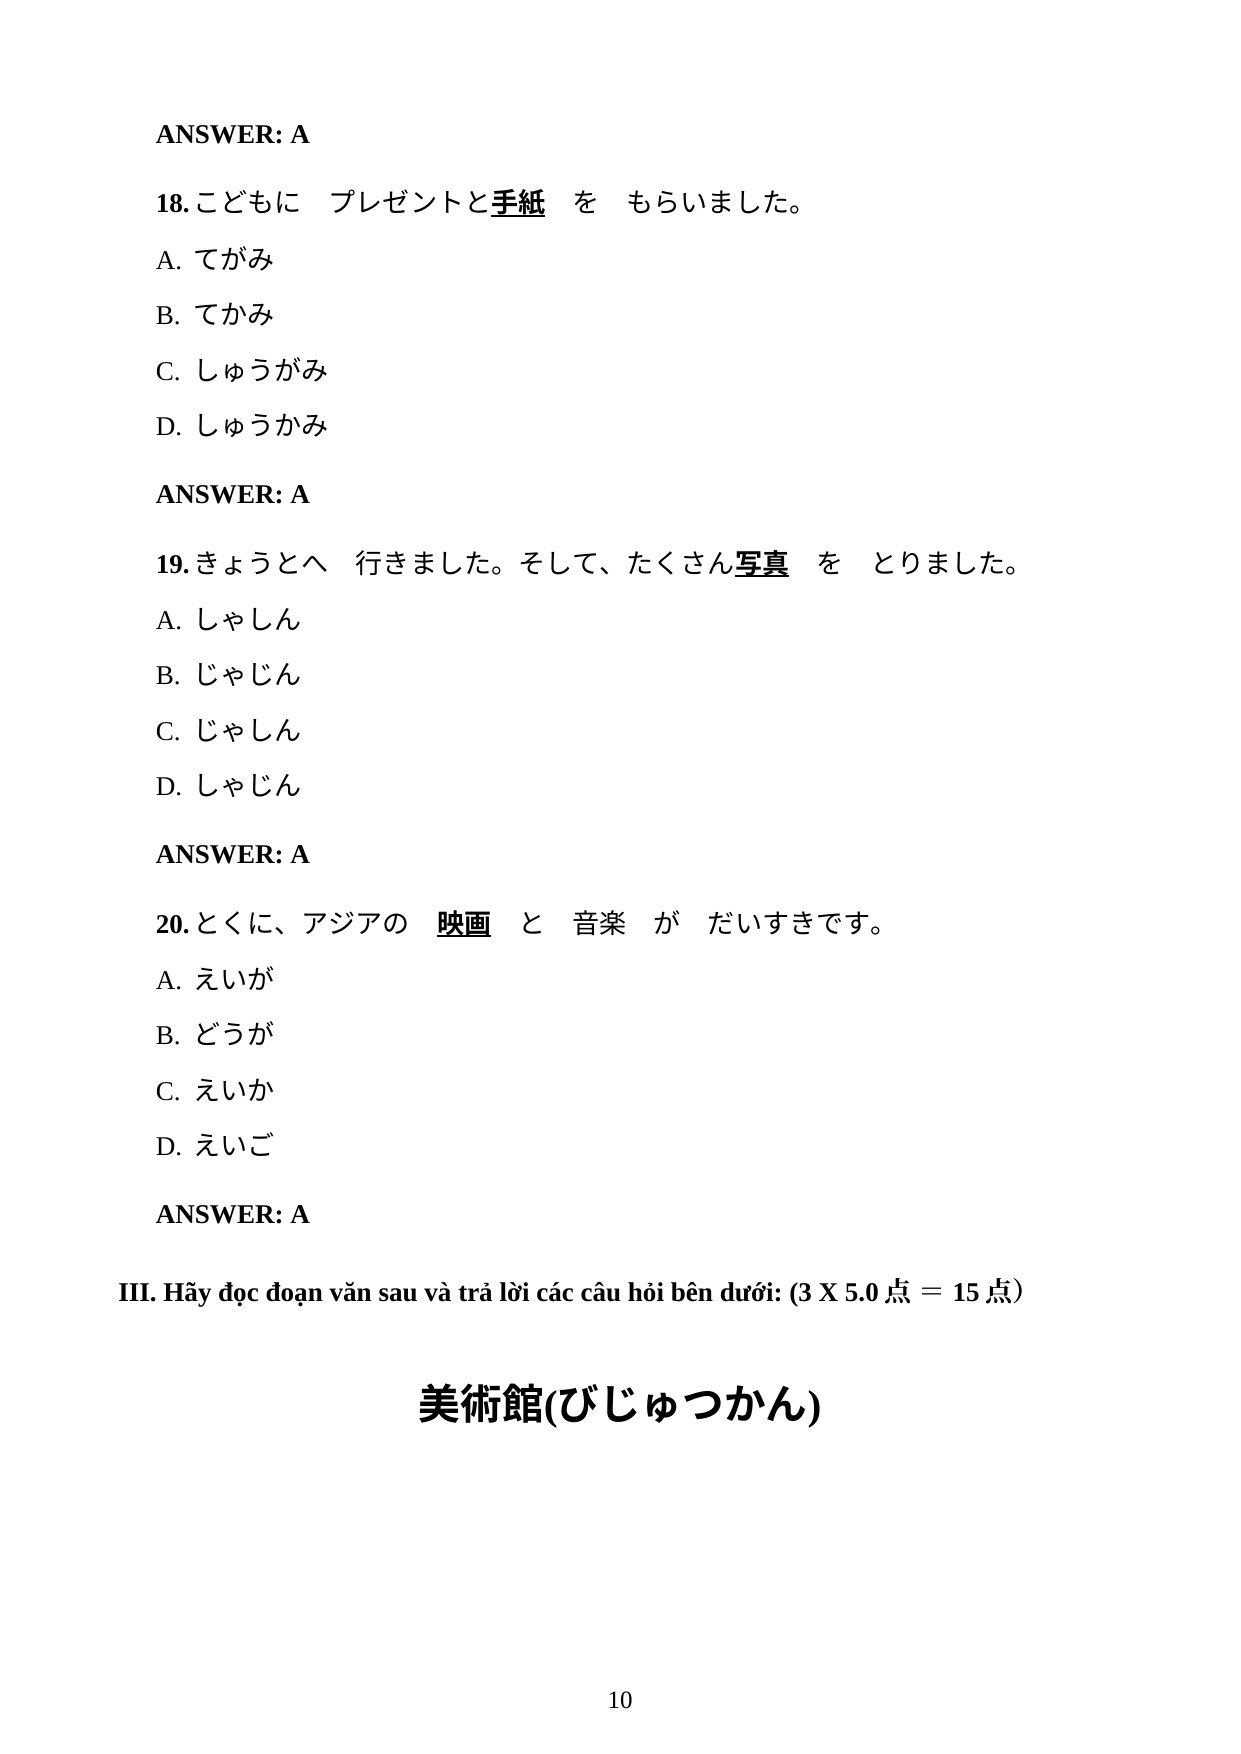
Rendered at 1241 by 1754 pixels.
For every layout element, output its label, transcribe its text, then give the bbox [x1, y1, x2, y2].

text ANSWER: A [156, 118, 1121, 149]
text ANSWER: A [156, 1198, 1121, 1229]
list しゃじん [156, 766, 1121, 803]
list しゃしん [156, 600, 1121, 637]
list えいが [156, 961, 1121, 997]
text ANSWER: A [156, 838, 1121, 869]
list てがみ [156, 240, 1121, 277]
list とくに、アジアの 映画 と 音楽 が だいすきです。 [156, 902, 1121, 941]
list どうが [156, 1016, 1121, 1053]
list じゃしん [156, 711, 1121, 748]
text ANSWER: A [156, 478, 1121, 509]
list しゅうかみ [156, 406, 1121, 443]
list えいか [156, 1071, 1121, 1108]
subtitle III. Hãy đọc đoạn văn sau và trả lời các câu hỏi bên dưới: (3 X 5.0点 ＝ 15点） [118, 1270, 1121, 1309]
list えいご [156, 1126, 1121, 1163]
list てかみ [156, 296, 1121, 332]
list きょうとへ 行きました。そして、たくさん写真 を とりました。 [156, 542, 1121, 581]
list じゃじん [156, 656, 1121, 693]
list こどもに プレゼントと手紙 を もらいました。 [156, 181, 1121, 221]
list しゅうがみ [156, 351, 1121, 388]
text 美術館(びじゅつかん) [118, 1371, 1121, 1432]
